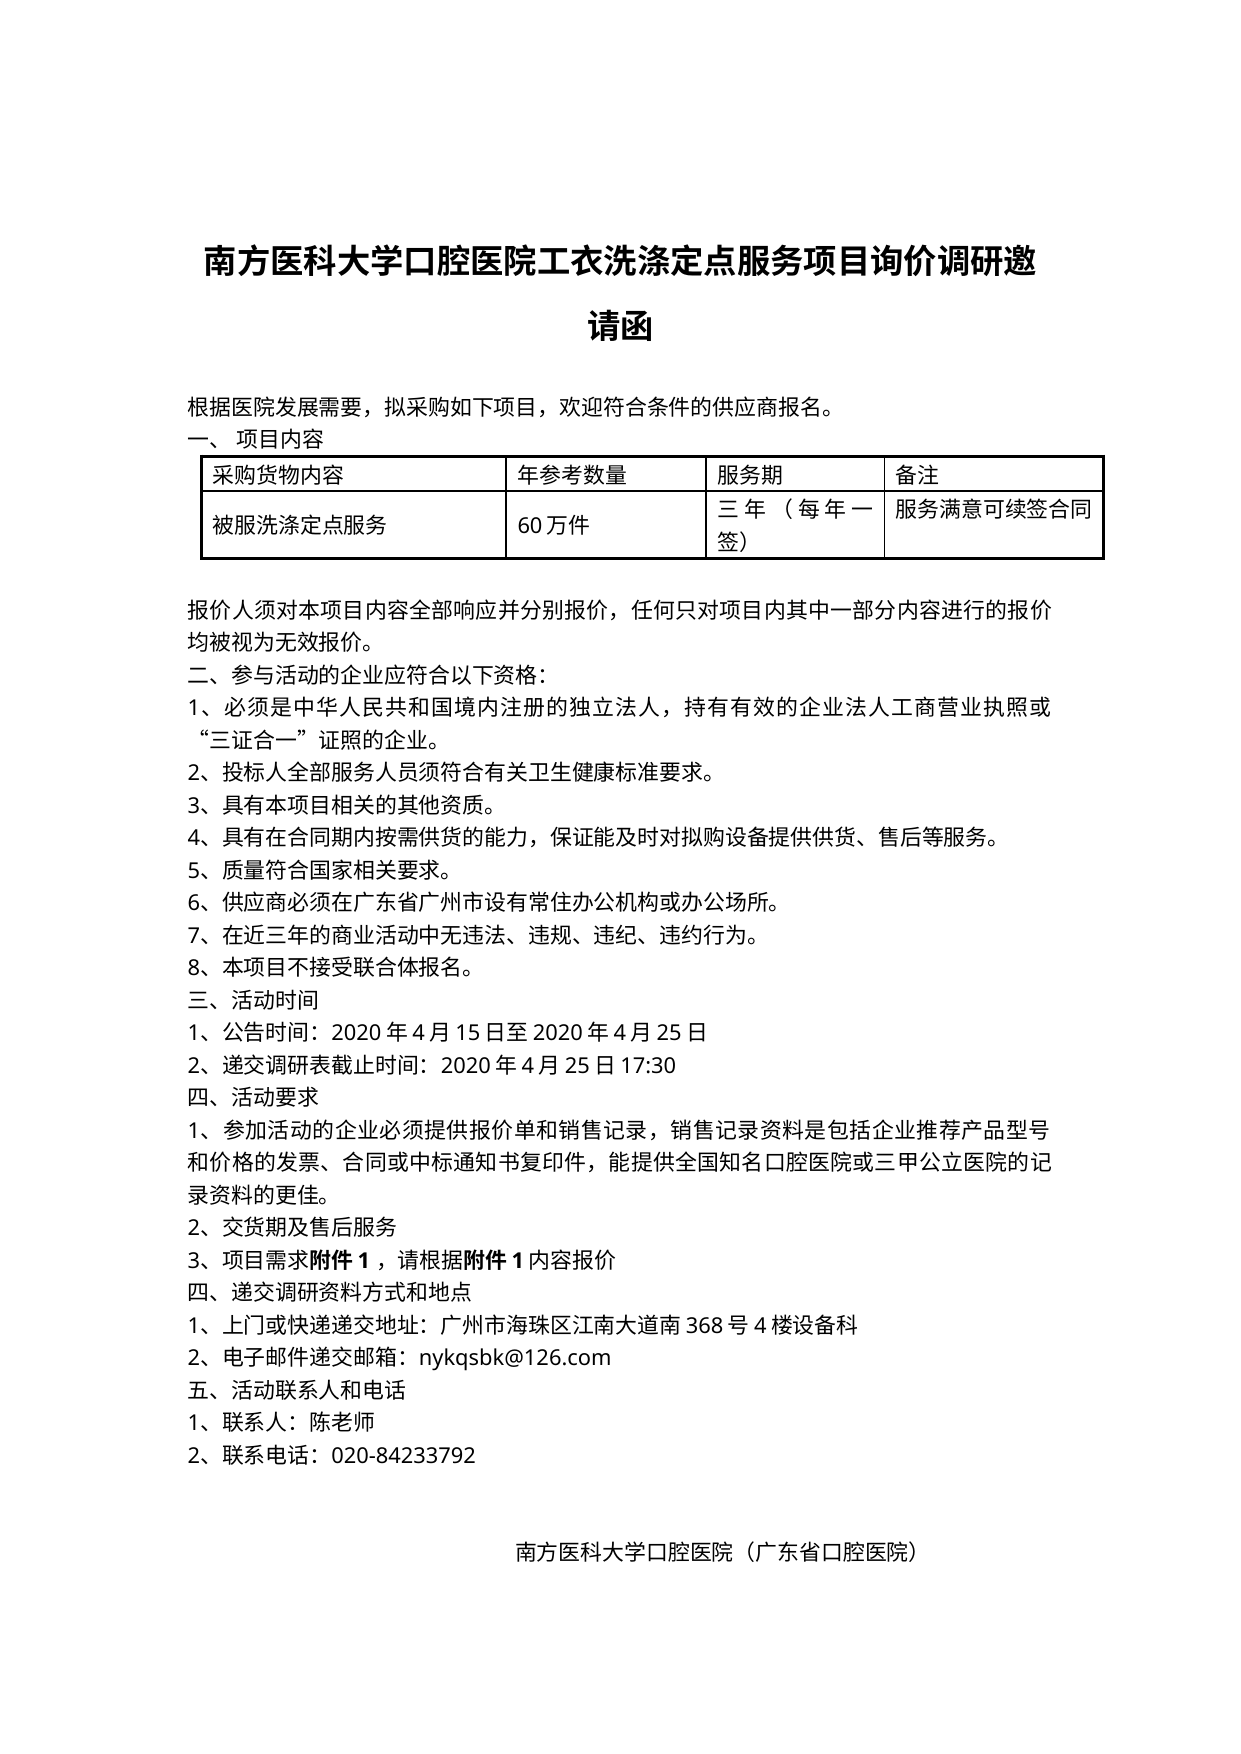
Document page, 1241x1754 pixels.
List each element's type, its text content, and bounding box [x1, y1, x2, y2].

text 南方医科大学口腔医院（广东省口腔医院） [187, 1535, 1053, 1567]
table_cell 服务满意可续签合同 [885, 492, 1102, 557]
table_header 采购货物内容 [203, 458, 505, 490]
text 2、投标人全部服务人员须符合有关卫生健康标准要求。 [187, 755, 1053, 787]
text 2、联系电话：020-84233792 [187, 1437, 1053, 1470]
text 3、具有本项目相关的其他资质。 [187, 787, 1053, 820]
text 五、活动联系人和电话 [187, 1372, 1053, 1405]
text 7、在近三年的商业活动中无违法、违规、违纪、违约行为。 [187, 917, 1053, 950]
text 4、具有在合同期内按需供货的能力，保证能及时对拟购设备提供供货、售后等服务。 [187, 820, 1053, 852]
text 5、质量符合国家相关要求。 [187, 852, 1053, 885]
text 一、 项目内容 [187, 422, 1053, 454]
table_header 年参考数量 [507, 458, 705, 490]
text 6、供应商必须在广东省广州市设有常住办公机构或办公场所。 [187, 885, 1053, 917]
text 1、公告时间：2020年4月15日至2020年4月25日 [187, 1015, 1053, 1047]
table_header 备注 [885, 458, 1102, 490]
text 南方医科大学口腔医院工衣洗涤定点服务项目询价调研邀请函 [187, 227, 1053, 357]
text 1、上门或快递递交地址：广州市海珠区江南大道南368号4楼设备科 [187, 1307, 1053, 1340]
text 1、参加活动的企业必须提供报价单和销售记录，销售记录资料是包括企业推荐产品型号和价格的发票、合同或中标通知书复印件，能提供全国知名口腔医院或三甲公立医院的记录资料的更佳。 [187, 1112, 1053, 1210]
table_cell 三年（每年一签） [707, 492, 884, 557]
text 8、本项目不接受联合体报名。 [187, 950, 1053, 982]
text 根据医院发展需要，拟采购如下项目，欢迎符合条件的供应商报名。 [187, 389, 1053, 422]
text 四、递交调研资料方式和地点 [187, 1275, 1053, 1307]
text 2、电子邮件递交邮箱：nykqsbk@126.com [187, 1340, 1053, 1372]
table_cell 60万件 [507, 492, 705, 557]
text 报价人须对本项目内容全部响应并分别报价，任何只对项目内其中一部分内容进行的报价均被视为无效报价。 [187, 592, 1053, 657]
text 三、活动时间 [187, 982, 1053, 1015]
table_cell 被服洗涤定点服务 [203, 492, 505, 557]
text 3、项目需求附件1 ，请根据附件1内容报价 [187, 1242, 1053, 1275]
text 1、联系人：陈老师 [187, 1405, 1053, 1437]
text 2、递交调研表截止时间：2020年4月25日17:30 [187, 1047, 1053, 1080]
text 1、必须是中华人民共和国境内注册的独立法人，持有有效的企业法人工商营业执照或“三证合一”证照的企业。 [187, 690, 1053, 755]
text 二、参与活动的企业应符合以下资格： [187, 657, 1053, 690]
text 四、活动要求 [187, 1080, 1053, 1112]
text 2、交货期及售后服务 [187, 1210, 1053, 1242]
table_header 服务期 [707, 458, 884, 490]
